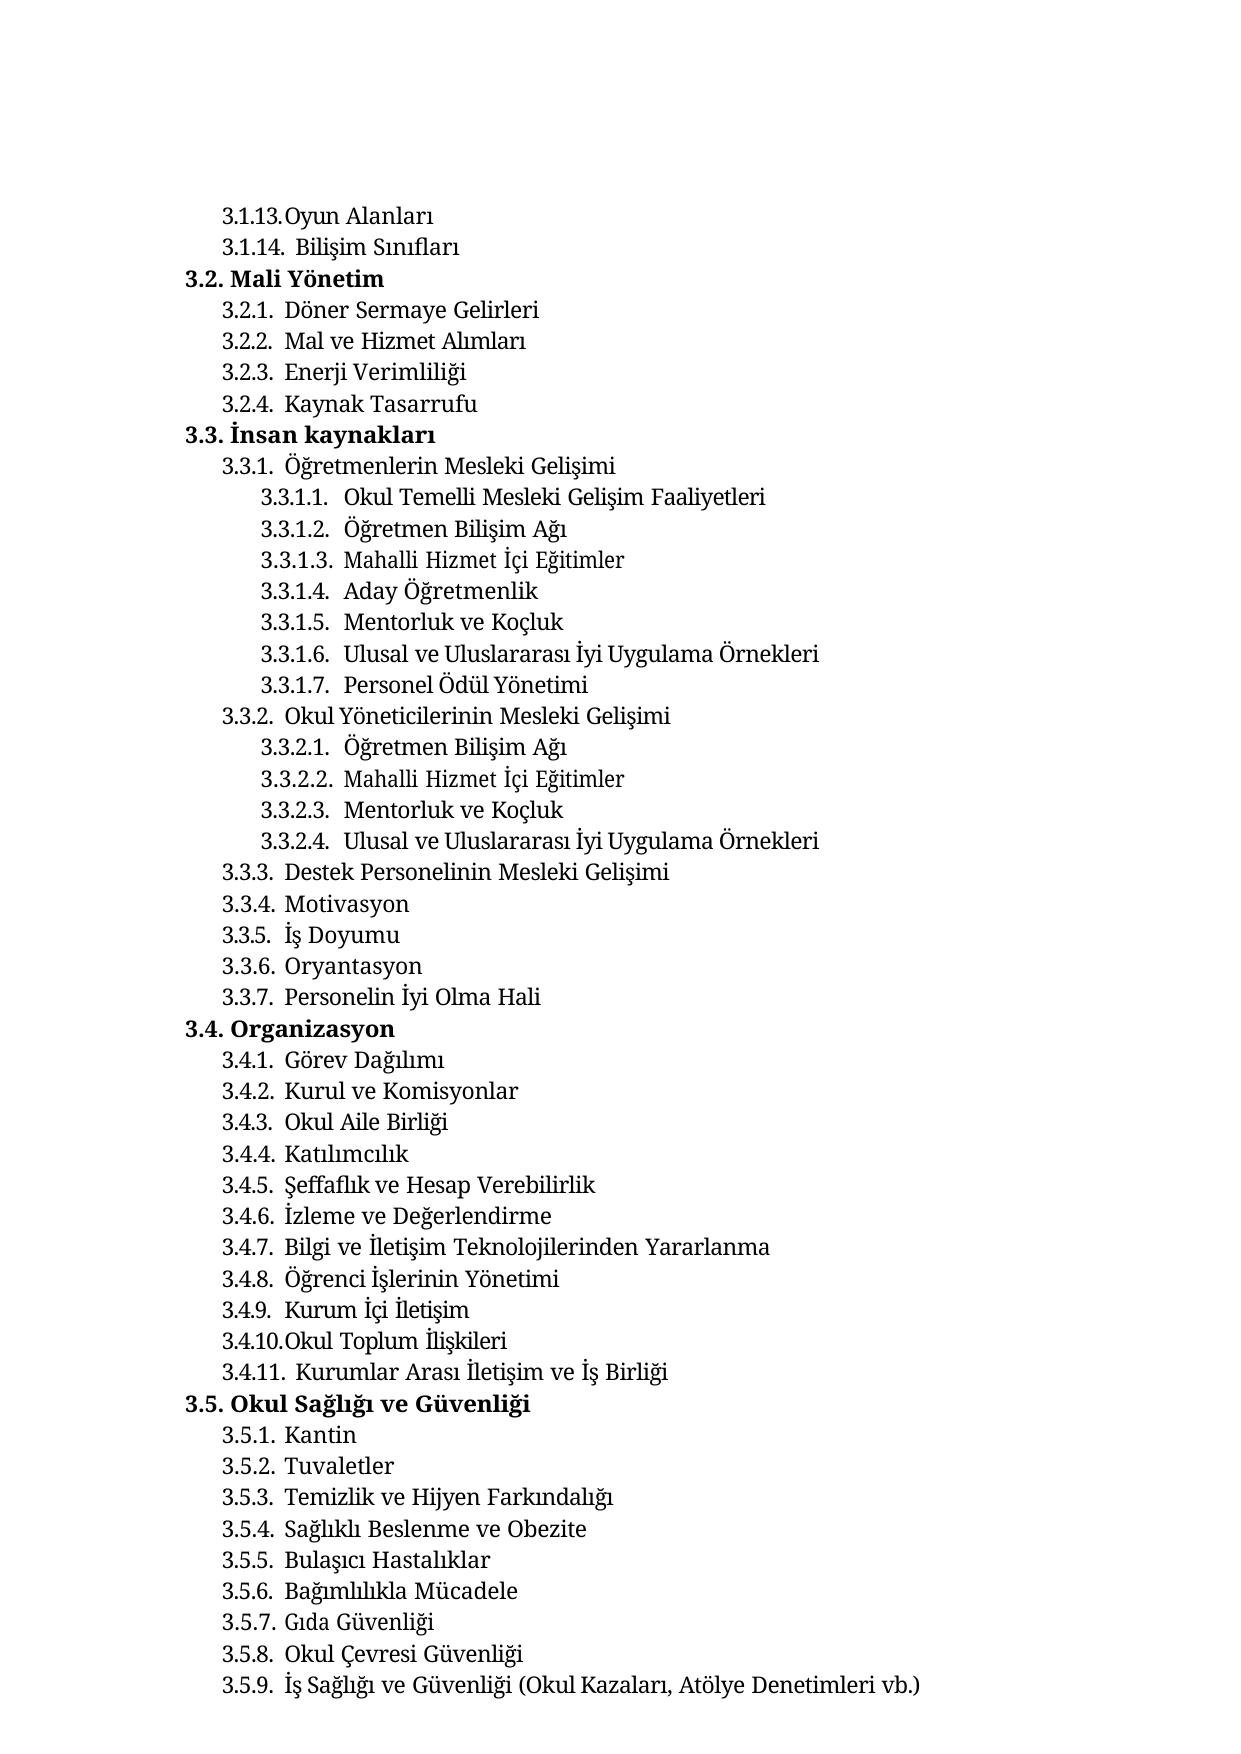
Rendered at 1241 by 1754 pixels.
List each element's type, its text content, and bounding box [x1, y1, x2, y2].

list Tuvaletler [221, 1450, 1199, 1481]
list Oyun Alanları [221, 200, 1199, 231]
list Öğrenci İşlerinin Yönetimi [221, 1262, 1199, 1294]
list Okul Temelli Mesleki Gelişim Faaliyetleri [260, 481, 1199, 512]
list Kurum İçi İletişim [221, 1294, 1199, 1325]
list Okul Sağlığı ve Güvenliği [185, 1387, 1199, 1419]
list Mentorluk ve Koçluk [260, 794, 1199, 825]
list Döner Sermaye Gelirleri [221, 294, 1199, 325]
list Kurumlar Arası İletişim ve İş Birliği [221, 1356, 1199, 1387]
list Destek Personelinin Mesleki Gelişimi [221, 856, 1199, 887]
list Personelin İyi Olma Hali [221, 981, 1199, 1012]
list Sağlıklı Beslenme ve Obezite [221, 1512, 1199, 1544]
list Öğretmen Bilişim Ağı [260, 731, 1199, 762]
list Kantin [221, 1419, 1199, 1450]
list Bilgi ve İletişim Teknolojilerinden Yararlanma [221, 1231, 1199, 1262]
list Oryantasyon [221, 950, 1199, 981]
list Okul Aile Birliği [221, 1106, 1199, 1137]
list İzleme ve Değerlendirme [221, 1200, 1199, 1231]
list Bilişim Sınıfları [221, 231, 1199, 262]
list Okul Çevresi Güvenliği [221, 1637, 1199, 1669]
list Enerji Verimliliği [221, 356, 1199, 387]
list Katılımcılık [221, 1137, 1199, 1169]
list Ulusal ve Uluslararası İyi Uygulama Örnekleri [260, 637, 1199, 669]
list İnsan kaynakları [185, 419, 1199, 450]
list Bulaşıcı Hastalıklar [221, 1544, 1199, 1575]
list Motivasyon [221, 887, 1199, 919]
list Mali Yönetim [185, 262, 1199, 294]
list Mahalli Hizmet İçi Eğitimler [260, 544, 1199, 575]
list Öğretmenlerin Mesleki Gelişimi [221, 450, 1199, 481]
list Mahalli Hizmet İçi Eğitimler [260, 762, 1199, 794]
list Temizlik ve Hijyen Farkındalığı [221, 1481, 1199, 1512]
list İş Doyumu [221, 919, 1199, 950]
list Kurul ve Komisyonlar [221, 1075, 1199, 1106]
list Personel Ödül Yönetimi [260, 669, 1199, 700]
list Bağımlılıkla Mücadele [221, 1575, 1199, 1606]
list Görev Dağılımı [221, 1044, 1199, 1075]
list Öğretmen Bilişim Ağı [260, 512, 1199, 544]
list Şeffaflık ve Hesap Verebilirlik [221, 1169, 1199, 1200]
list Gıda Güvenliği [221, 1606, 1199, 1637]
list Okul Toplum İlişkileri [221, 1325, 1199, 1356]
list Ulusal ve Uluslararası İyi Uygulama Örnekleri [260, 825, 1199, 856]
list Kaynak Tasarrufu [221, 387, 1199, 419]
list Aday Öğretmenlik [260, 575, 1199, 606]
list İş Sağlığı ve Güvenliği (Okul Kazaları, Atölye Denetimleri vb.) [221, 1669, 1199, 1700]
list Organizasyon [185, 1012, 1199, 1044]
list Mal ve Hizmet Alımları [221, 325, 1199, 356]
list Mentorluk ve Koçluk [260, 606, 1199, 637]
list Okul Yöneticilerinin Mesleki Gelişimi [221, 700, 1199, 731]
